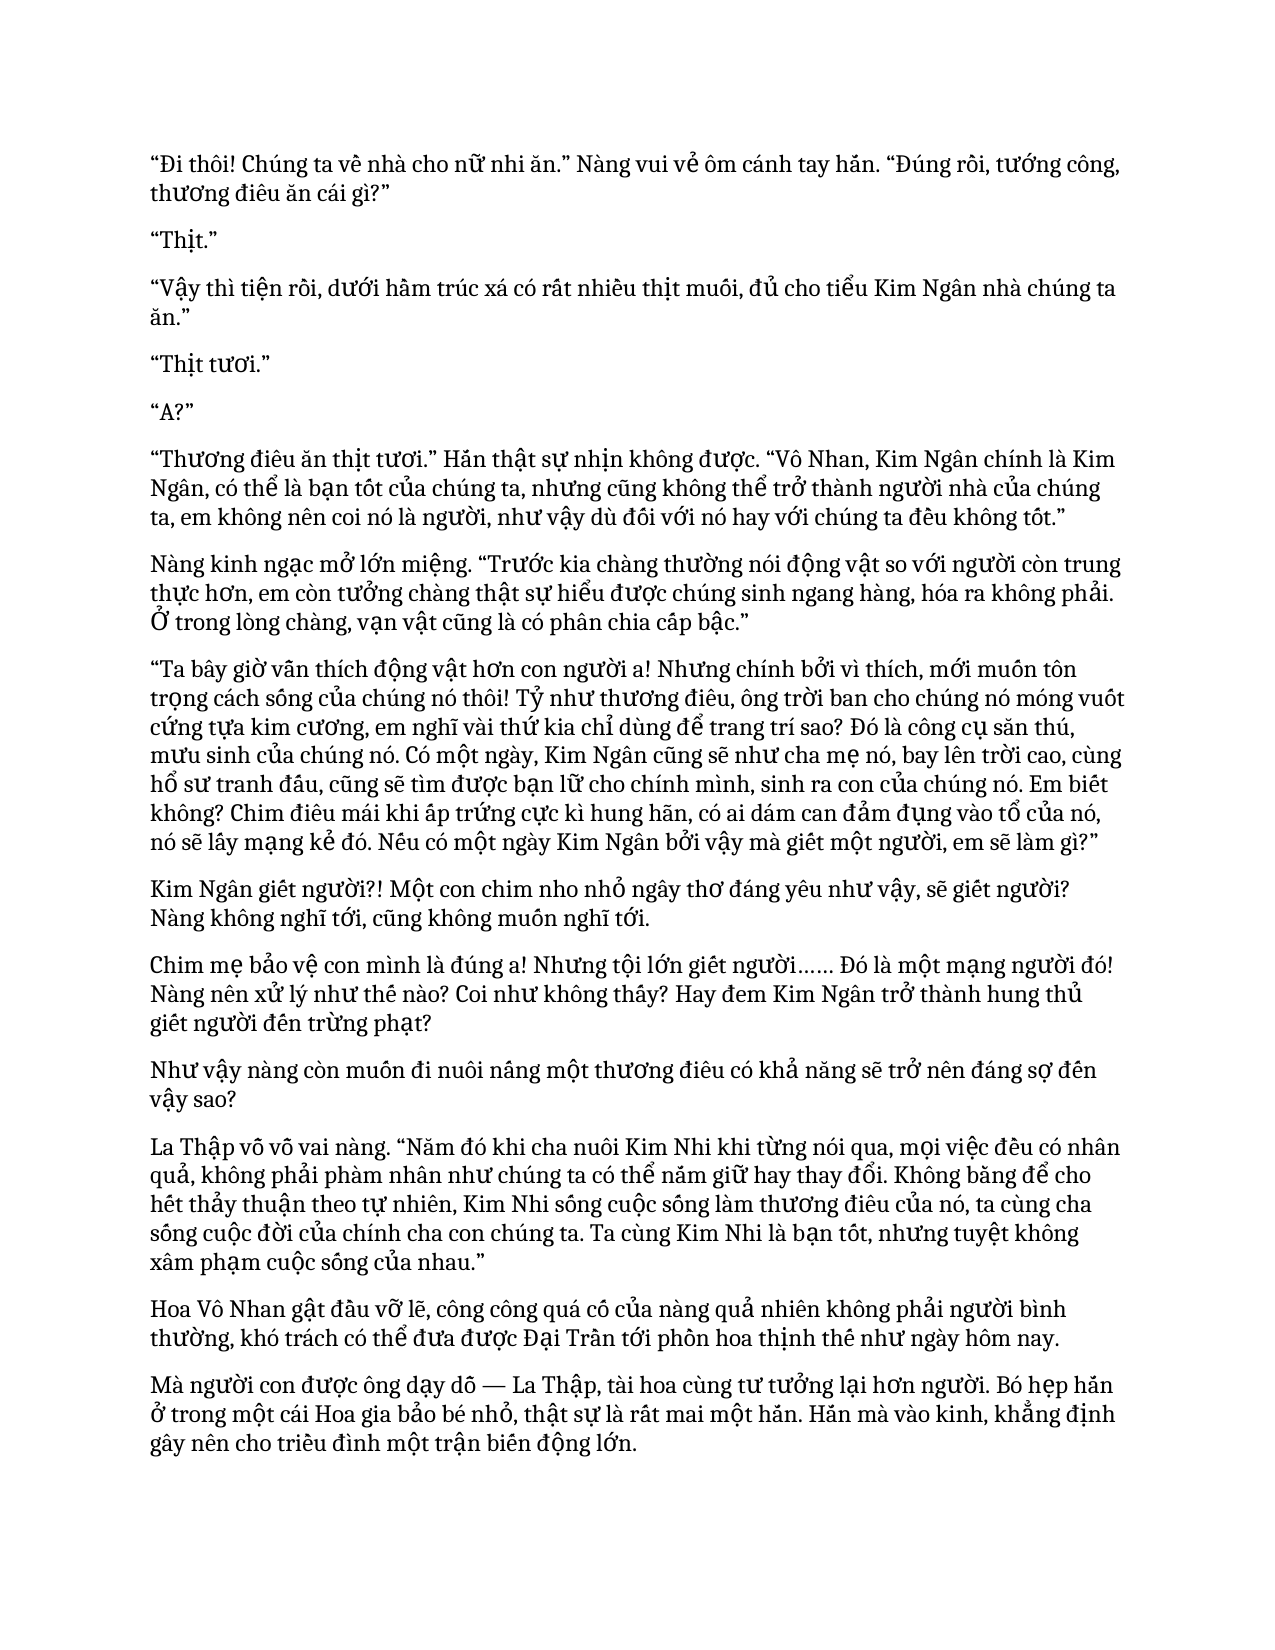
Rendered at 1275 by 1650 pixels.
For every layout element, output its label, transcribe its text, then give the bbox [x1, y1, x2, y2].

text Như vậy nàng còn muốn đi nuôi nấng một thương điêu có khả năng sẽ trở nên đáng sợ đến vậy sao? [150, 1056, 1125, 1114]
text Kim Ngân giết người?! Một con chim nho nhỏ ngây thơ đáng yêu như vậy, sẽ giết người? Nàng không nghĩ tới, cũng không muốn nghĩ tới. [150, 875, 1125, 932]
text Hoa Vô Nhan gật đầu vỡ lẽ, công công quá cố của nàng quả nhiên không phải người bình thường, khó trách có thể đưa được Đại Trần tới phồn hoa thịnh thế như ngày hôm nay. [150, 1295, 1125, 1352]
text “Thịt tươi.” [150, 350, 1125, 379]
text “Thương điêu ăn thịt tươi.” Hắn thật sự nhịn không được. “Vô Nhan, Kim Ngân chính là Kim Ngân, có thể là bạn tốt của chúng ta, nhưng cũng không thể trở thành người nhà của chúng ta, em không nên coi nó là người, như vậy dù đối với nó hay với chúng ta đều không tốt.” [150, 445, 1125, 531]
text Chim mẹ bảo vệ con mình là đúng a! Nhưng tội lớn giết người…… Đó là một mạng người đó! Nàng nên xử lý như thế nào? Coi như không thấy? Hay đem Kim Ngân trở thành hung thủ giết người đến trừng phạt? [150, 951, 1125, 1037]
text “Ta bây giờ vẫn thích động vật hơn con người a! Nhưng chính bởi vì thích, mới muốn tôn trọng cách sống của chúng nó thôi! Tỷ như thương điêu, ông trời ban cho chúng nó móng vuốt cứng tựa kim cương, em nghĩ vài thứ kia chỉ dùng để trang trí sao? Đó là công cụ săn thú, mưu sinh của chúng nó. Có một ngày, Kim Ngân cũng sẽ như cha mẹ nó, bay lên trời cao, cùng hổ sư tranh đấu, cũng sẽ tìm được bạn lữ cho chính mình, sinh ra con của chúng nó. Em biết không? Chim điêu mái khi ấp trứng cực kì hung hãn, có ai dám can đảm đụng vào tổ của nó, nó sẽ lấy mạng kẻ đó. Nếu có một ngày Kim Ngân bởi vậy mà giết một người, em sẽ làm gì?” [150, 655, 1125, 856]
text La Thập vỗ vỗ vai nàng. “Năm đó khi cha nuôi Kim Nhi khi từng nói qua, mọi việc đều có nhân quả, không phải phàm nhân như chúng ta có thể nắm giữ hay thay đổi. Không bằng để cho hết thảy thuận theo tự nhiên, Kim Nhi sống cuộc sống làm thương điêu của nó, ta cùng cha sống cuộc đời của chính cha con chúng ta. Ta cùng Kim Nhi là bạn tốt, nhưng tuyệt không xâm phạm cuộc sống của nhau.” [150, 1132, 1125, 1276]
text Nàng kinh ngạc mở lớn miệng. “Trước kia chàng thường nói động vật so với người còn trung thực hơn, em còn tưởng chàng thật sự hiểu được chúng sinh ngang hàng, hóa ra không phải. Ở trong lòng chàng, vạn vật cũng là có phân chia cấp bậc.” [150, 550, 1125, 636]
text “Vậy thì tiện rồi, dưới hầm trúc xá có rất nhiều thịt muối, đủ cho tiểu Kim Ngân nhà chúng ta ăn.” [150, 274, 1125, 331]
text Mà người con được ông dạy dỗ — La Thập, tài hoa cùng tư tưởng lại hơn người. Bó hẹp hắn ở trong một cái Hoa gia bảo bé nhỏ, thật sự là rất mai một hắn. Hắn mà vào kinh, khẳng định gây nên cho triều đình một trận biến động lớn. [150, 1371, 1125, 1457]
text “A?” [150, 397, 1125, 426]
text “Đi thôi! Chúng ta về nhà cho nữ nhi ăn.” Nàng vui vẻ ôm cánh tay hắn. “Đúng rồi, tướng công, thương điêu ăn cái gì?” [150, 150, 1125, 207]
text “Thịt.” [150, 226, 1125, 255]
